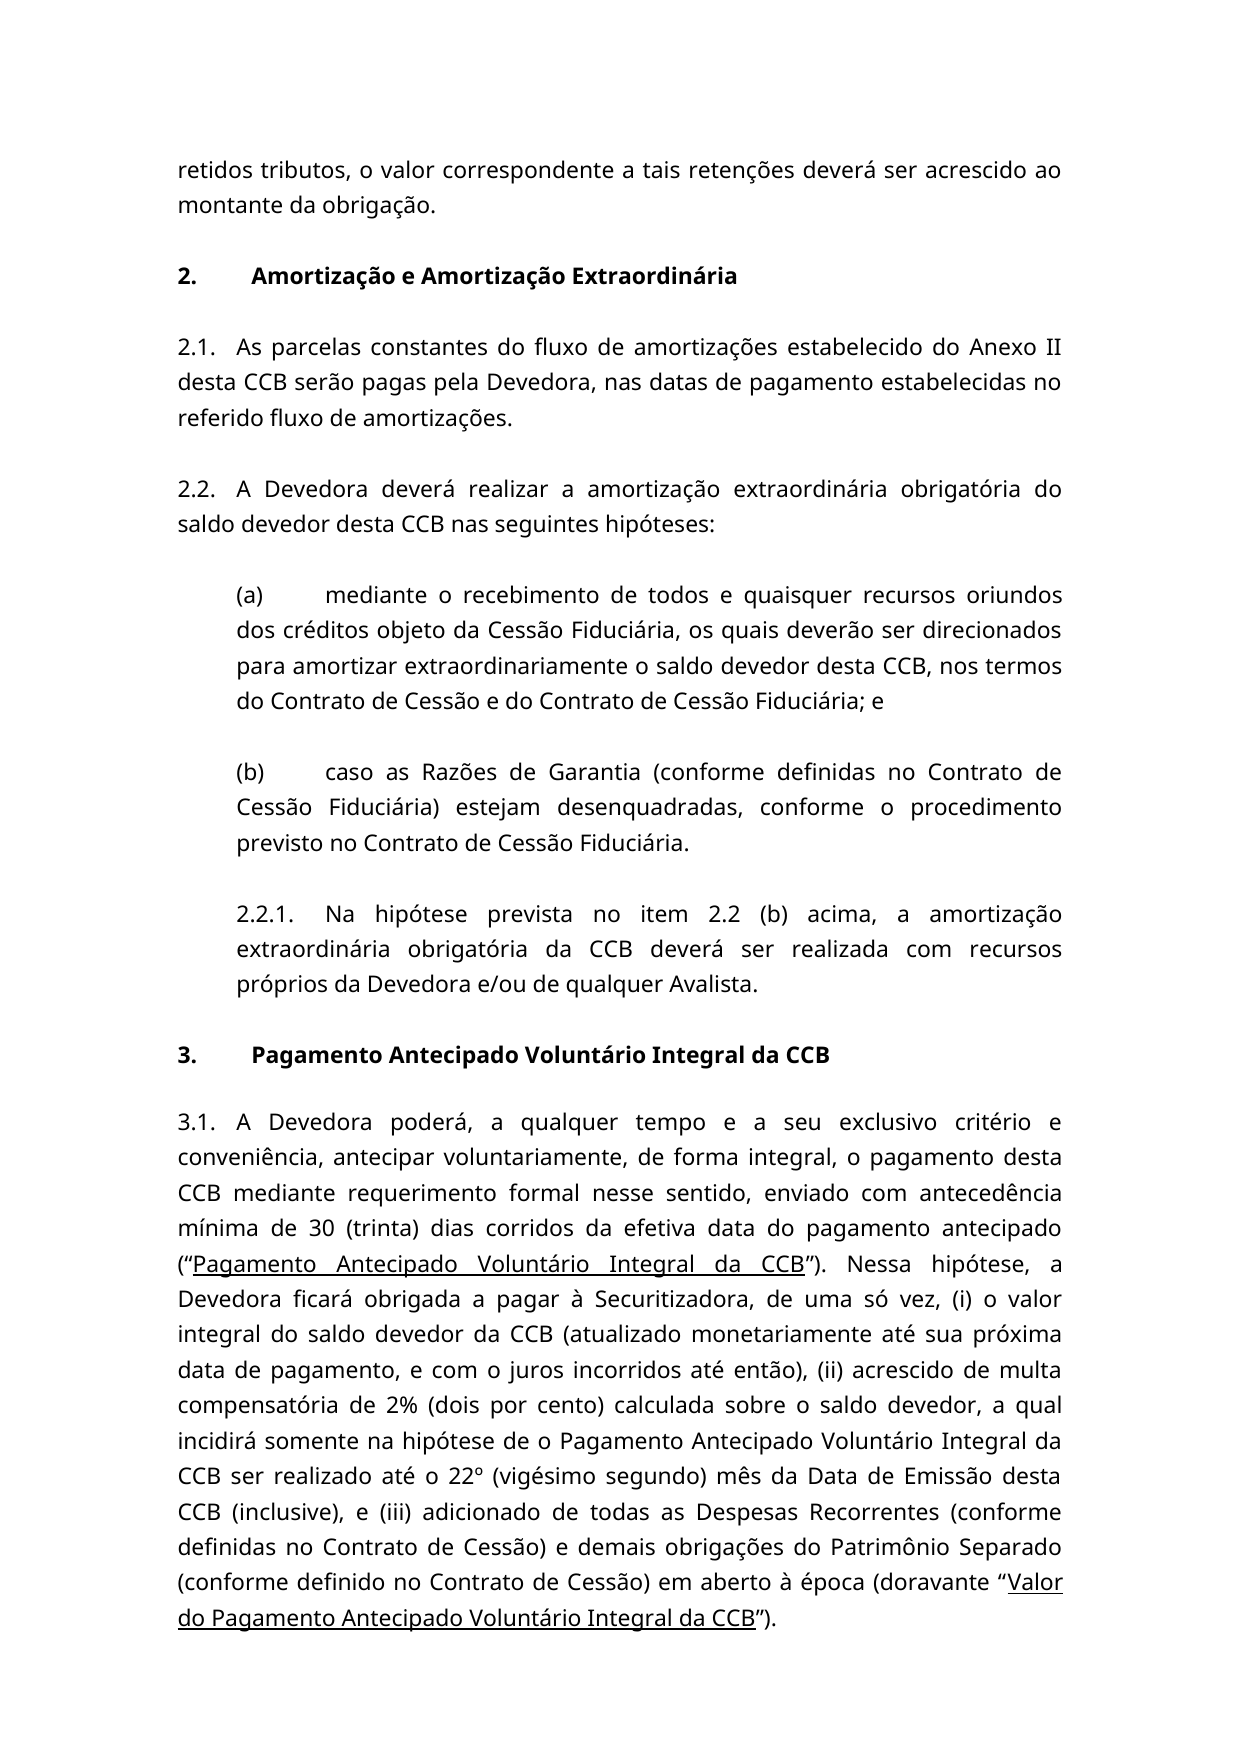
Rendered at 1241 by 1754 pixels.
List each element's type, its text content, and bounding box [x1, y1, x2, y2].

text (a) mediante o recebimento de todos e quaisquer recursos oriundos dos créditos objeto da Cessão Fiduciária, os quais deverão ser direcionados para amortizar extraordinariamente o saldo devedor desta CCB, nos termos do Contrato de Cessão e do Contrato de Cessão Fiduciária; e [177, 575, 1063, 717]
text 2.2. A Devedora deverá realizar a amortização extraordinária obrigatória do saldo devedor desta CCB nas seguintes hipóteses: [177, 469, 1063, 539]
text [177, 150, 1063, 221]
text 2.2.1. Na hipótese prevista no item 2.2 (b) acima, a amortização extraordinária obrigatória da CCB deverá ser realizada com recursos próprios da Devedora e/ou de qualquer Avalista. [177, 894, 1063, 1000]
text 2. Amortização e Amortização Extraordinária [177, 256, 1063, 292]
text 2.1. As parcelas constantes do fluxo de amortizações estabelecido do Anexo II desta CCB serão pagas pela Devedora, nas datas de pagamento estabelecidas no referido fluxo de amortizações. [177, 327, 1063, 433]
text 3. Pagamento Antecipado Voluntário Integral da CCB [177, 1035, 1063, 1071]
text 3.1. A Devedora poderá, a qualquer tempo e a seu exclusivo critério e conveniência, antecipar voluntariamente, de forma integral, o pagamento desta CCB mediante requerimento formal nesse sentido, enviado com antecedência mínima de 30 (trinta) dias corridos da efetiva data do pagamento antecipado (“Pagamento Antecipado Voluntário Integral da CCB”). Nessa hipótese, a Devedora ficará obrigada a pagar à Securitizadora, de uma só vez, (i) o valor integral do saldo devedor da CCB (atualizado monetariamente até sua próxima data de pagamento, e com o juros incorridos até então), (ii) acrescido de multa compensatória de 2% (dois por cento) calculada sobre o saldo devedor, a qual incidirá somente na hipótese de o Pagamento Antecipado Voluntário Integral da CCB ser realizado até o 22º (vigésimo segundo) mês da Data de Emissão desta CCB (inclusive), e (iii) adicionado de todas as Despesas Recorrentes (conforme definidas no Contrato de Cessão) e demais obrigações do Patrimônio Separado (conforme definido no Contrato de Cessão) em aberto à época (doravante “Valor do Pagamento Antecipado Voluntário Integral da CCB”). [177, 1102, 1063, 1633]
text (b) caso as Razões de Garantia (conforme definidas no Contrato de Cessão Fiduciária) estejam desenquadradas, conforme o procedimento previsto no Contrato de Cessão Fiduciária. [177, 752, 1063, 858]
